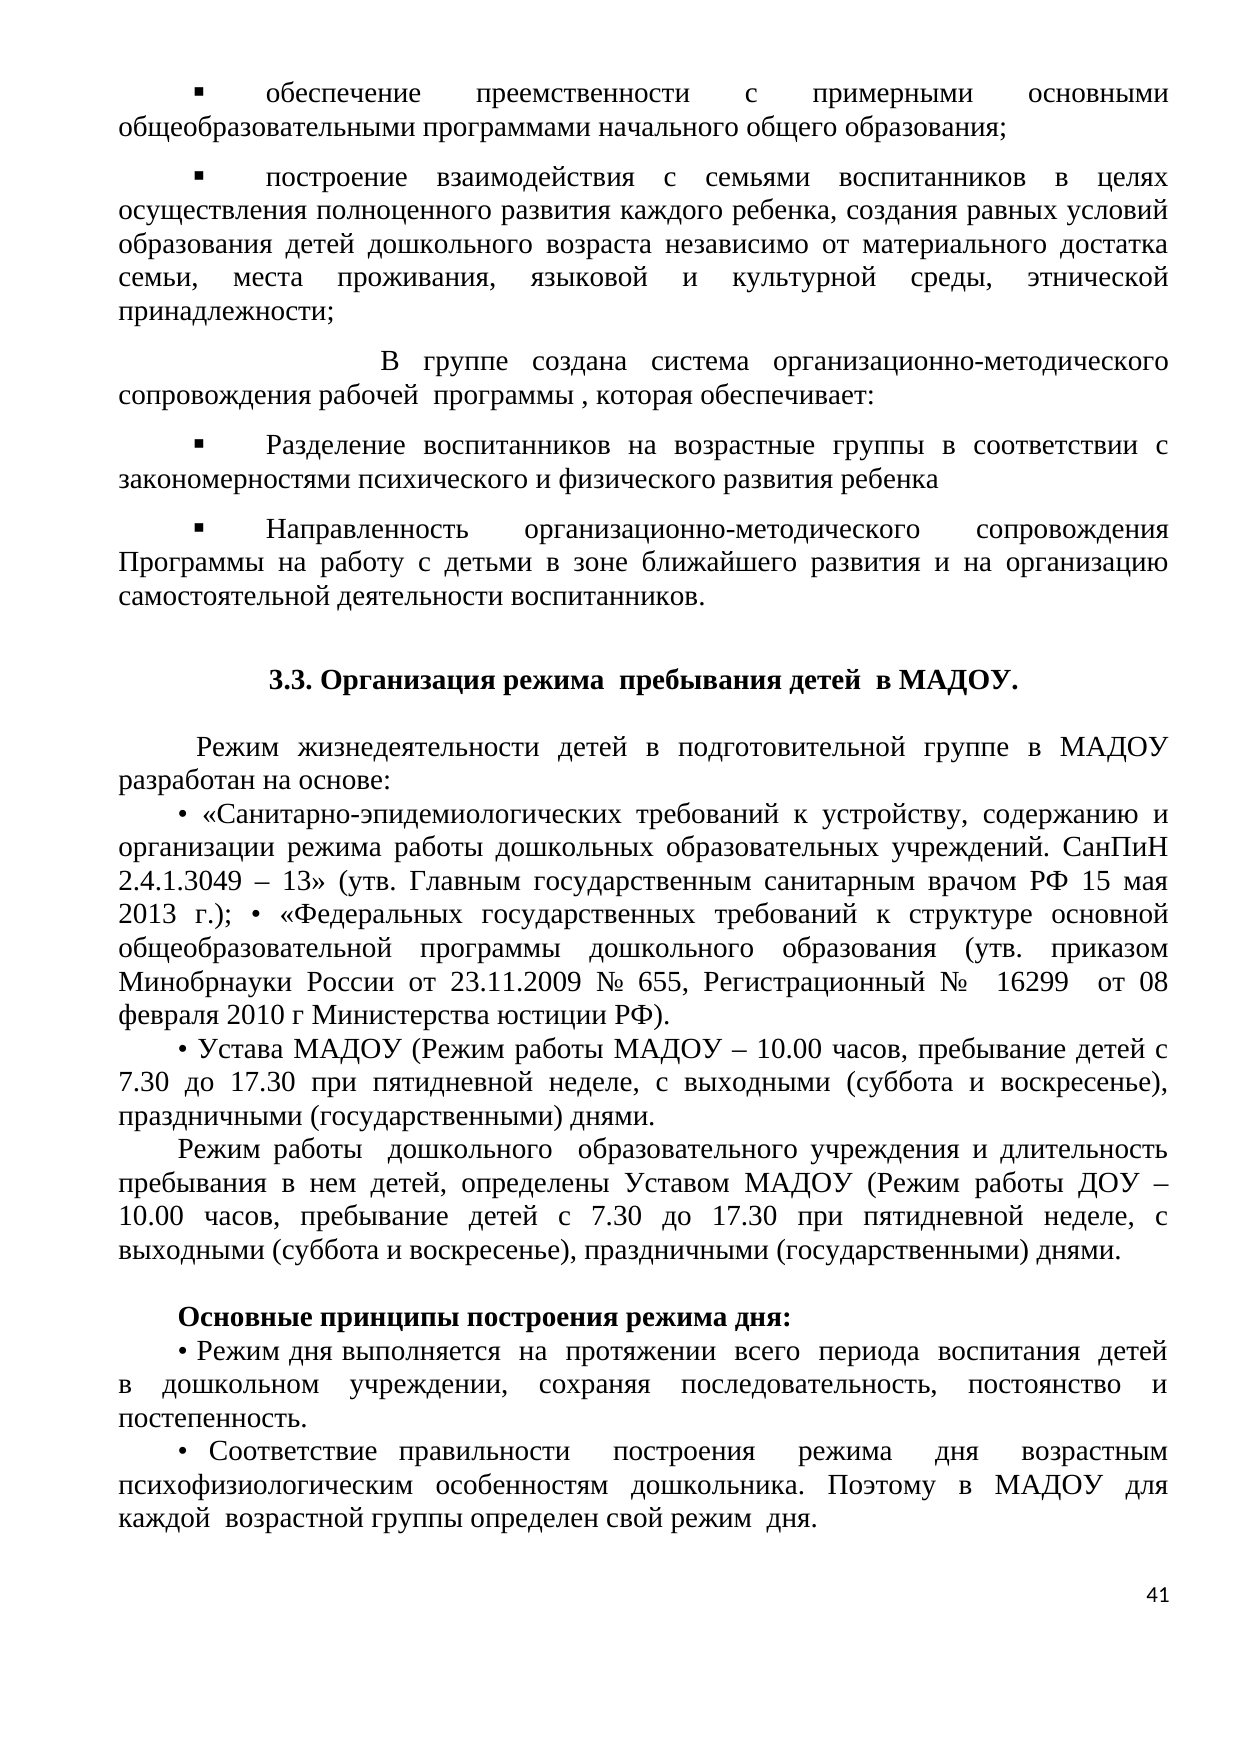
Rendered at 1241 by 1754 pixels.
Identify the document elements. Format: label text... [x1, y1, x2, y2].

text Режим жизнедеятельности детей в подготовительной группе в МАДОУ разработан на основе: [118, 729, 1169, 796]
text Режим работы дошкольного образовательного учреждения и длительность пребывания в нем детей, определены Уставом МАДОУ (Режим работы ДОУ – 10.00 часов, пребывание детей с 7.30 до 17.30 при пятидневной неделе, с выходными (суббота и воскресенье), праздничными (государственными) днями. [118, 1131, 1169, 1266]
text • Устава МАДОУ (Режим работы МАДОУ – 10.00 часов, пребывание детей с 7.30 до 17.30 при пятидневной неделе, с выходными (суббота и воскресенье), праздничными (государственными) днями. [118, 1031, 1169, 1131]
text Основные принципы построения режима дня: [118, 1299, 1169, 1333]
text • Соответствие правильности построения режима дня возрастным психофизиологическим особенностям дошкольника. Поэтому в МАДОУ для каждой возрастной группы определен свой режим дня. [118, 1433, 1169, 1534]
list Направленность организационно-методического сопровождения Программы на работу с детьми в зоне ближайшего развития и на организацию самостоятельной деятельности воспитанников. [118, 511, 1169, 612]
text 3.3. Организация режима пребывания детей в МАДОУ. [118, 662, 1169, 695]
list построение взаимодействия с семьями воспитанников в целях осуществления полноценного развития каждого ребенка, создания равных условий образования детей дошкольного возраста независимо от материального достатка семьи, места проживания, языковой и культурной среды, этнической принадлежности; [118, 159, 1169, 327]
list Разделение воспитанников на возрастные группы в соответствии с закономерностями психического и физического развития ребенка [118, 427, 1169, 494]
text В группе создана система организационно-методического сопровождения рабочей программы , которая обеспечивает: [118, 343, 1169, 410]
text • Режим дня выполняется на протяжении всего периода воспитания детей в дошкольном учреждении, сохраняя последовательность, постоянство и постепенность. [118, 1333, 1169, 1433]
text • «Санитарно-эпидемиологических требований к устройству, содержанию и организации режима работы дошкольных образовательных учреждений. СанПиН 2.4.1.3049 – 13» (утв. Главным государственным санитарным врачом РФ 15 мая 2013 г.); • «Федеральных государственных требований к структуре основной общеобразовательной программы дошкольного образования (утв. приказом Минобрнауки России от 23.11.2009 № 655, Регистрационный № 16299 от 08 февраля 2010 г Министерства юстиции РФ). [118, 796, 1169, 1031]
list обеспечение преемственности с примерными основными общеобразовательными программами начального общего образования; [118, 75, 1169, 142]
